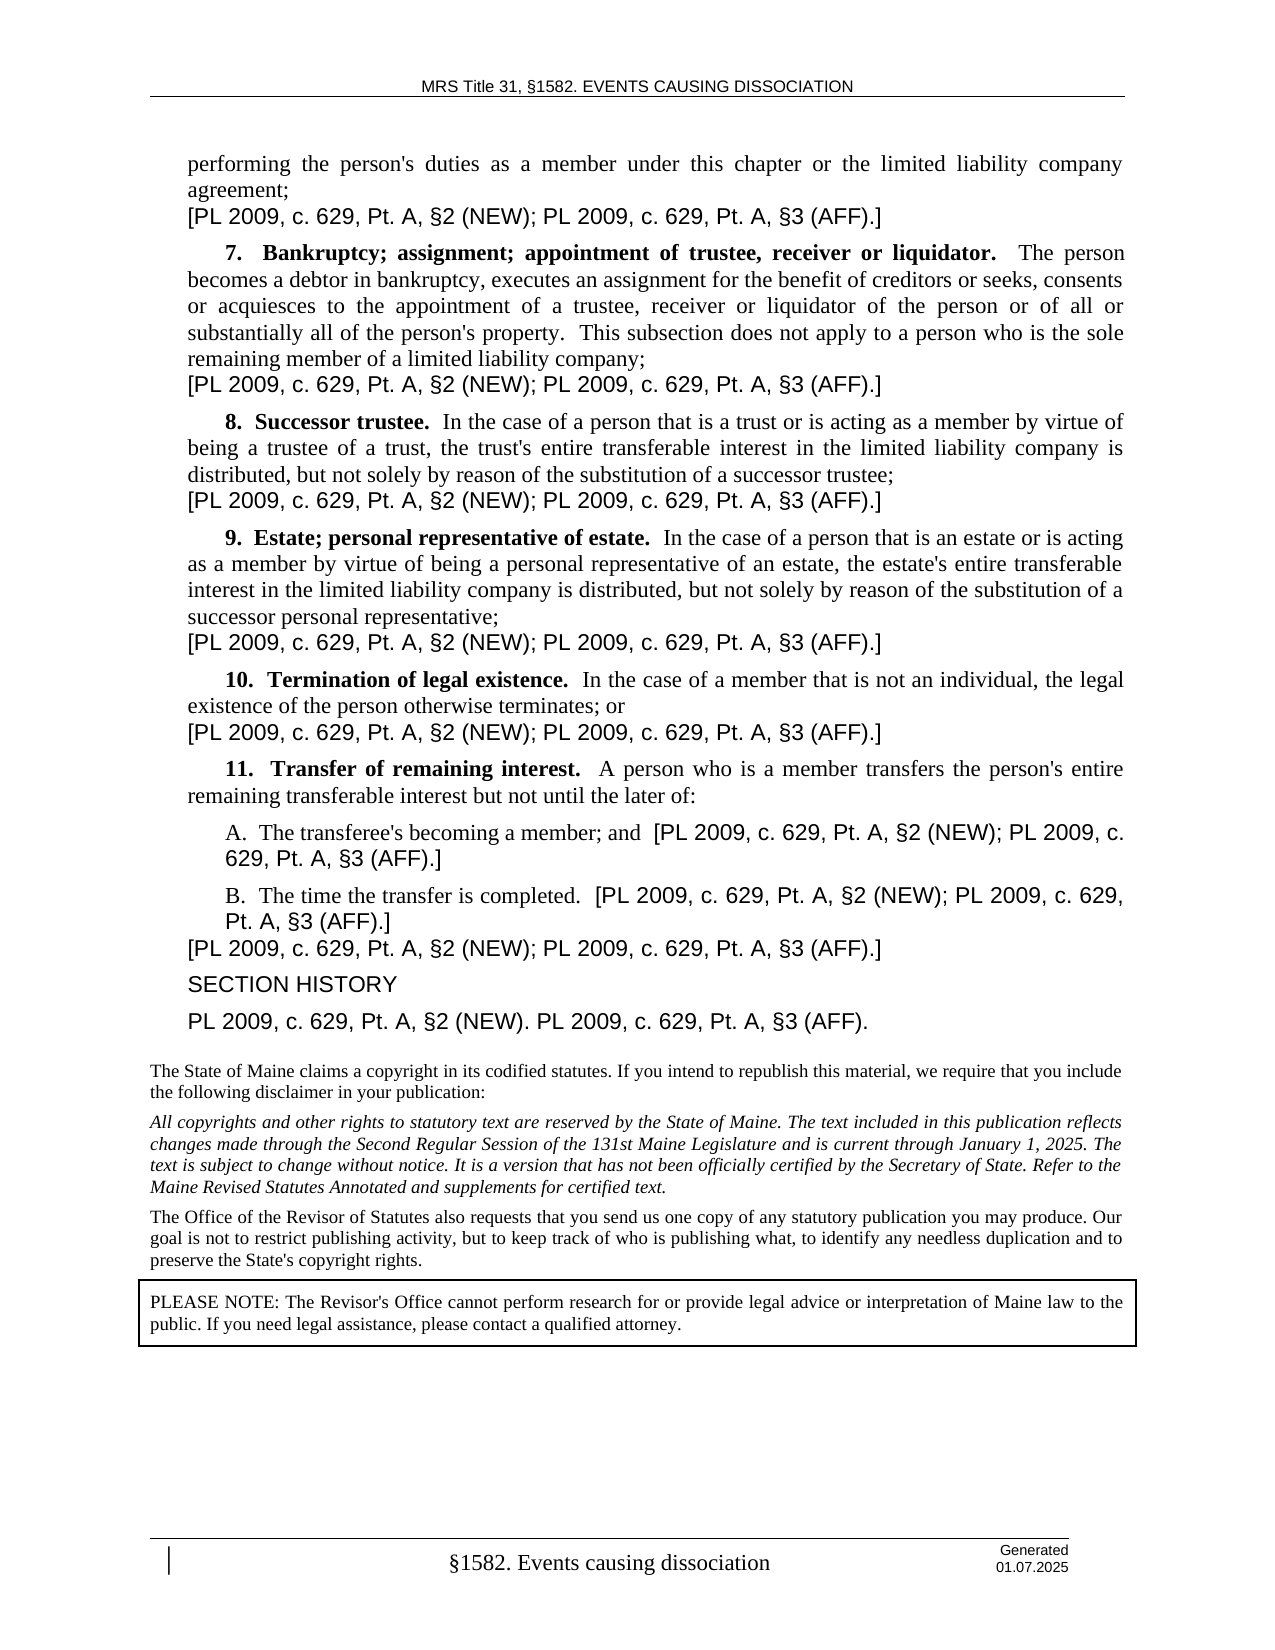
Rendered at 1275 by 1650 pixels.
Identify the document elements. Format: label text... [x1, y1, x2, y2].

text [PL 2009, c. 629, Pt. A, §2 (NEW); PL 2009, c. 629, Pt. A, §3 (AFF).] [187, 371, 1125, 398]
text B. The time the transfer is completed. [PL 2009, c. 629, Pt. A, §2 (NEW); PL 2009, c. 629, Pt. A, §3 (AFF).] [225, 882, 1125, 935]
text [PL 2009, c. 629, Pt. A, §2 (NEW); PL 2009, c. 629, Pt. A, §3 (AFF).] [187, 629, 1125, 656]
text 10. Termination of legal existence. In the case of a member that is not an individual, the legal existence of the person otherwise terminates; or [187, 666, 1125, 719]
text All copyrights and other rights to statutory text are reserved by the State of Maine. The text included in this publication reflects changes made through the Second Regular Session of the 131st Maine Legislature and is current through January 1, 2025 . The text is subject to change without notice. It is a version that has not been officially certified by the Secretary of State. Refer to the Maine Revised Statutes Annotated and supplements for certified text. [150, 1111, 1125, 1197]
text [PL 2009, c. 629, Pt. A, §2 (NEW); PL 2009, c. 629, Pt. A, §3 (AFF).] [187, 935, 1125, 961]
text A. The transferee's becoming a member; and [PL 2009, c. 629, Pt. A, §2 (NEW); PL 2009, c. 629, Pt. A, §3 (AFF).] [225, 819, 1125, 871]
text SECTION HISTORY [187, 971, 1125, 998]
text The Office of the Revisor of Statutes also requests that you send us one copy of any statutory publication you may produce. Our goal is not to restrict publishing activity, but to keep track of who is publishing what, to identify any needless duplication and to preserve the State's copyright rights. [150, 1206, 1125, 1270]
text 7. Bankruptcy; assignment; appointment of trustee, receiver or liquidator. The person becomes a debtor in bankruptcy, executes an assignment for the benefit of creditors or seeks, consents or acquiesces to the appointment of a trustee, receiver or liquidator of the person or of all or substantially all of the person's property. This subsection does not apply to a person who is the sole remaining member of a limited liability company; [187, 239, 1125, 371]
text 8. Successor trustee. In the case of a person that is a trust or is acting as a member by virtue of being a trustee of a trust, the trust's entire transferable interest in the limited liability company is distributed, but not solely by reason of the substitution of a successor trustee; [187, 408, 1125, 487]
text PLEASE NOTE: The Revisor's Office cannot perform research for or provide legal advice or interpretation of Maine law to the public. If you need legal assistance, please contact a qualified attorney. [140, 1281, 1135, 1345]
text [187, 150, 1125, 203]
text [PL 2009, c. 629, Pt. A, §2 (NEW); PL 2009, c. 629, Pt. A, §3 (AFF).] [187, 719, 1125, 745]
text [PL 2009, c. 629, Pt. A, §2 (NEW); PL 2009, c. 629, Pt. A, §3 (AFF).] [187, 203, 1125, 229]
text The State of Maine claims a copyright in its codified statutes. If you intend to republish this material, we require that you include the following disclaimer in your publication: [150, 1059, 1125, 1103]
text [PL 2009, c. 629, Pt. A, §2 (NEW); PL 2009, c. 629, Pt. A, §3 (AFF).] [187, 487, 1125, 513]
text 11. Transfer of remaining interest. A person who is a member transfers the person's entire remaining transferable interest but not until the later of: [187, 756, 1125, 808]
text 9. Estate; personal representative of estate. In the case of a person that is an estate or is acting as a member by virtue of being a personal representative of an estate, the estate's entire transferable interest in the limited liability company is distributed, but not solely by reason of the substitution of a successor personal representative; [187, 524, 1125, 629]
text PL 2009, c. 629, Pt. A, §2 (NEW). PL 2009, c. 629, Pt. A, §3 (AFF). [187, 1008, 1125, 1034]
